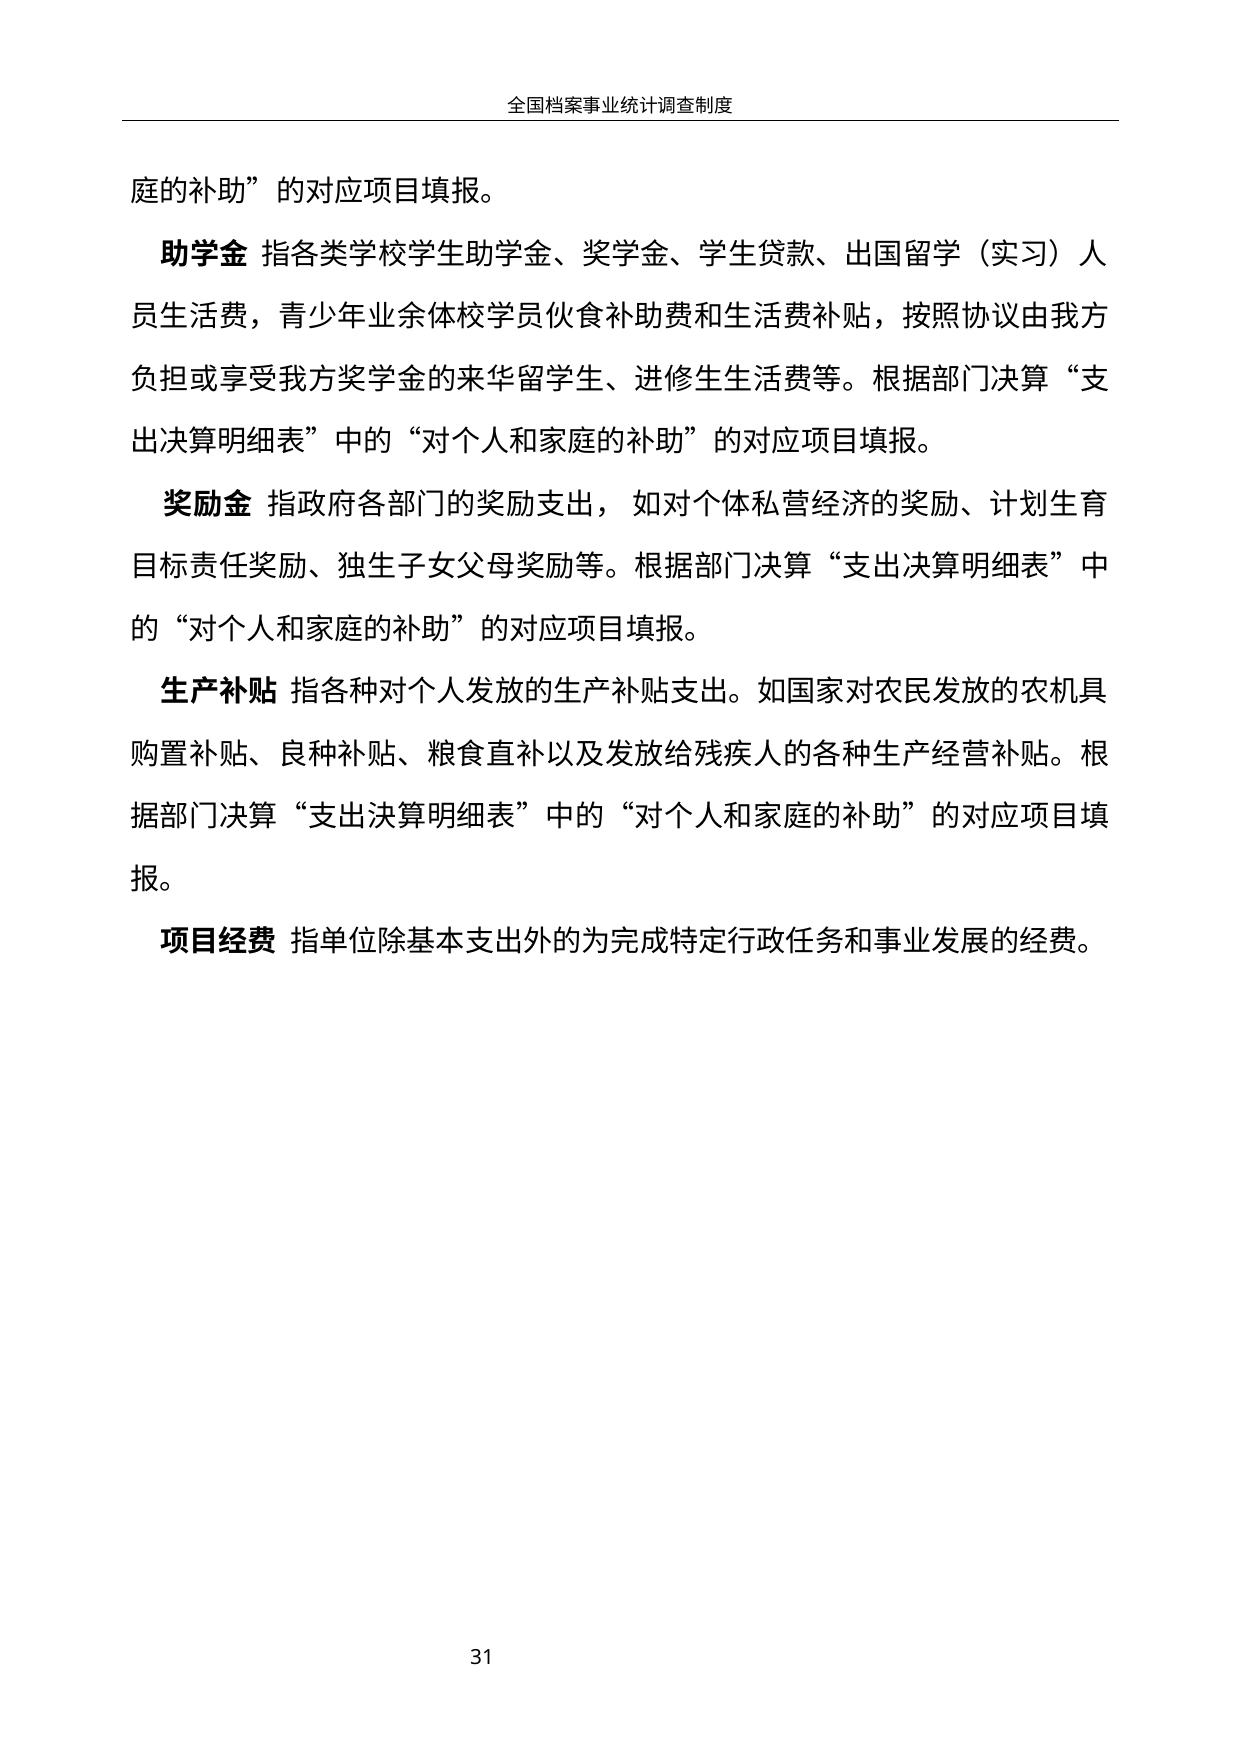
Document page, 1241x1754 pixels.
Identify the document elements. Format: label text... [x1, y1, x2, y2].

text 生产补贴 指各种对个人发放的生产补贴支出。如国家对农民发放的农机具购置补贴、良种补贴、粮食直补以及发放给残疾人的各种生产经营补贴。根据部门决算“支出決算明细表”中的“对个人和家庭的补助”的对应项目填报。 [130, 648, 1110, 898]
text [130, 148, 1110, 210]
text 奖励金 指政府各部门的奖励支出， 如对个体私营经济的奖励、计划生育目标责任奖励、独生子女父母奖励等。根据部门决算“支出决算明细表”中的“对个人和家庭的补助”的对应项目填报。 [130, 460, 1110, 648]
text 项目经费 指单位除基本支出外的为完成特定行政任务和事业发展的经费。 [130, 898, 1110, 960]
text 助学金 指各类学校学生助学金、奖学金、学生贷款、出国留学（实习）人员生活费，青少年业余体校学员伙食补助费和生活费补贴，按照协议由我方负担或享受我方奖学金的来华留学生、进修生生活费等。根据部门决算“支出决算明细表”中的“对个人和家庭的补助”的对应项目填报。 [130, 210, 1110, 460]
